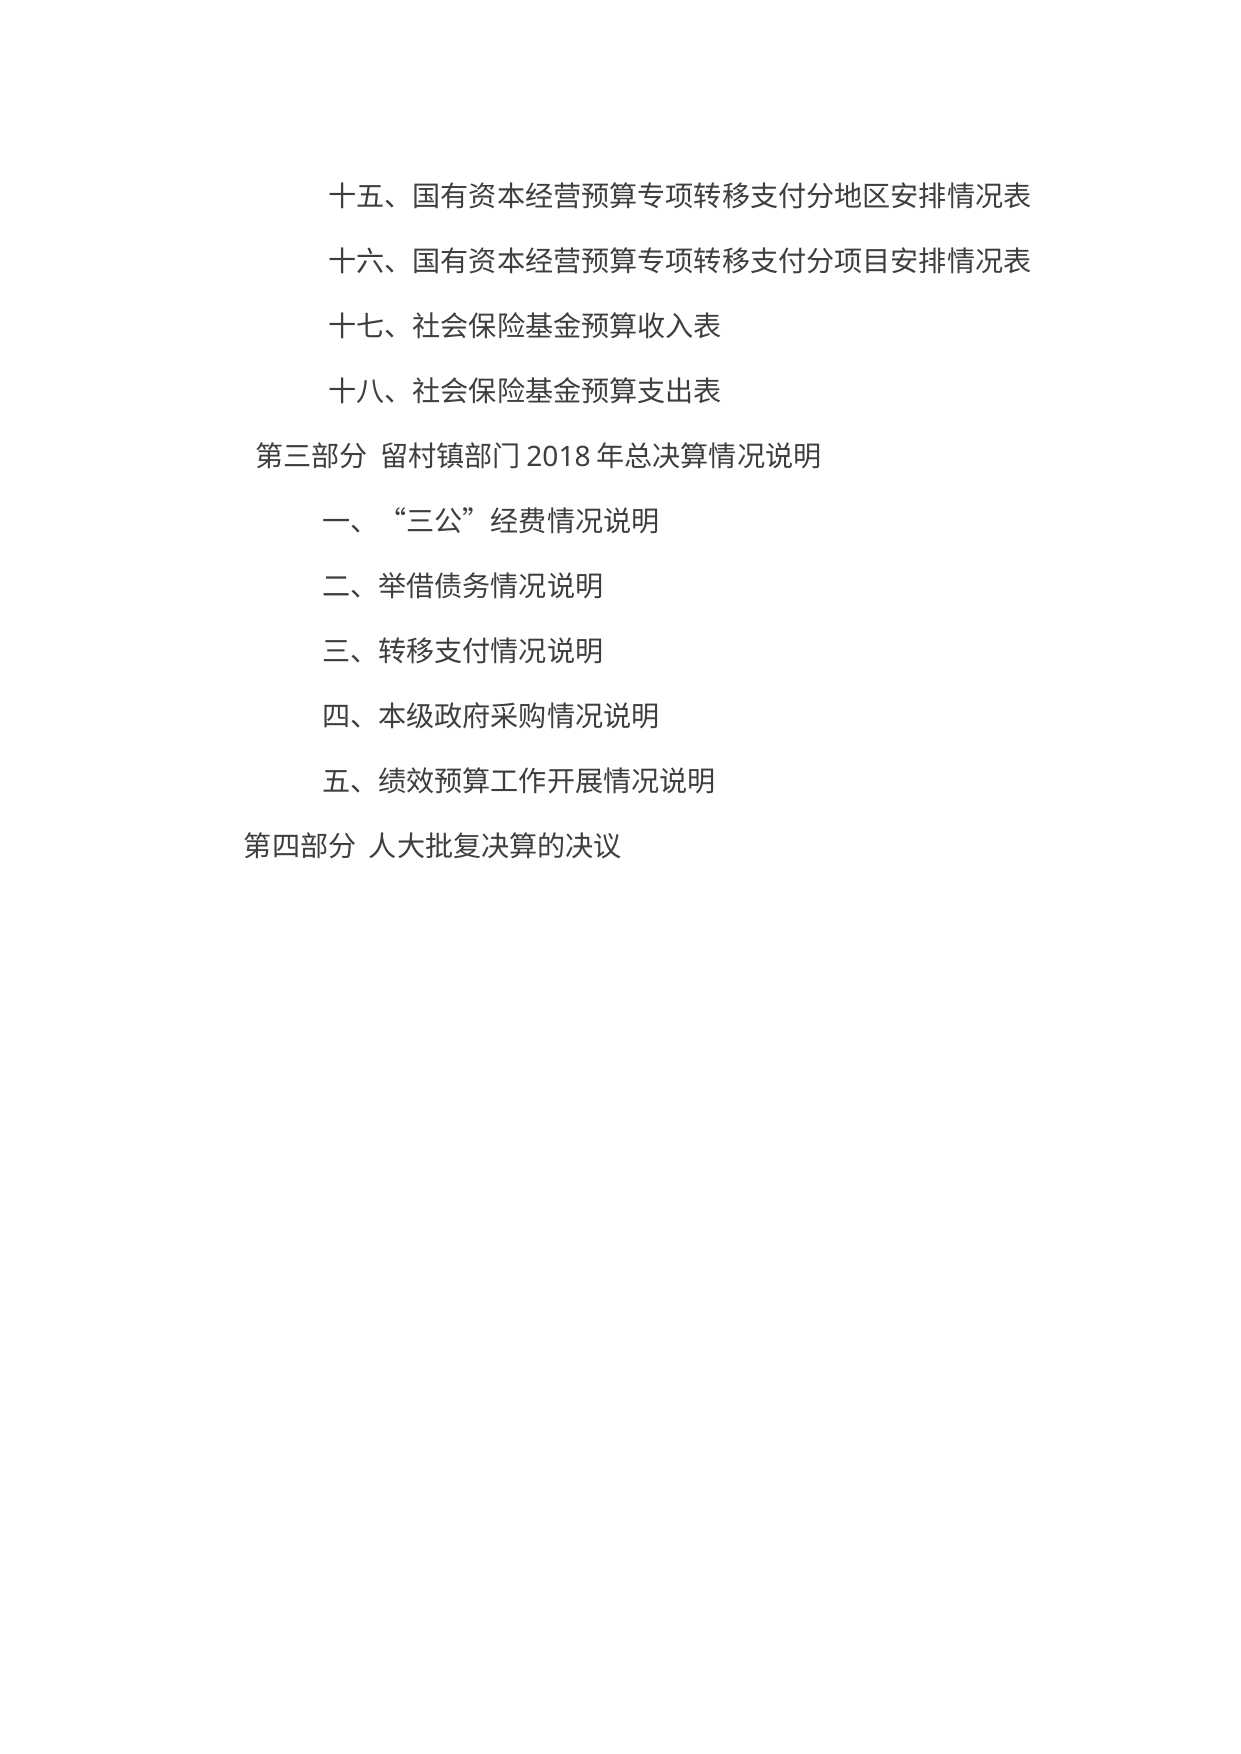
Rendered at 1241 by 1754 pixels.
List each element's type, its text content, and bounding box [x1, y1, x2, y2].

text 第三部分 留村镇部门2018年总决算情况说明 [187, 422, 1053, 487]
text 十六、国有资本经营预算专项转移支付分项目安排情况表 [187, 227, 1053, 292]
text 三、转移支付情况说明 [255, 617, 1053, 682]
text 一、“三公”经费情况说明 [255, 487, 1053, 552]
text 十八、社会保险基金预算支出表 [187, 357, 1053, 422]
text 四、本级政府采购情况说明 [255, 682, 1053, 747]
text 十七、社会保险基金预算收入表 [187, 292, 1053, 357]
text 十五、国有资本经营预算专项转移支付分地区安排情况表 [187, 162, 1053, 227]
text 五、绩效预算工作开展情况说明 [255, 747, 1053, 812]
text 二、举借债务情况说明 [255, 552, 1053, 617]
text 第四部分 人大批复决算的决议 [187, 812, 1053, 877]
